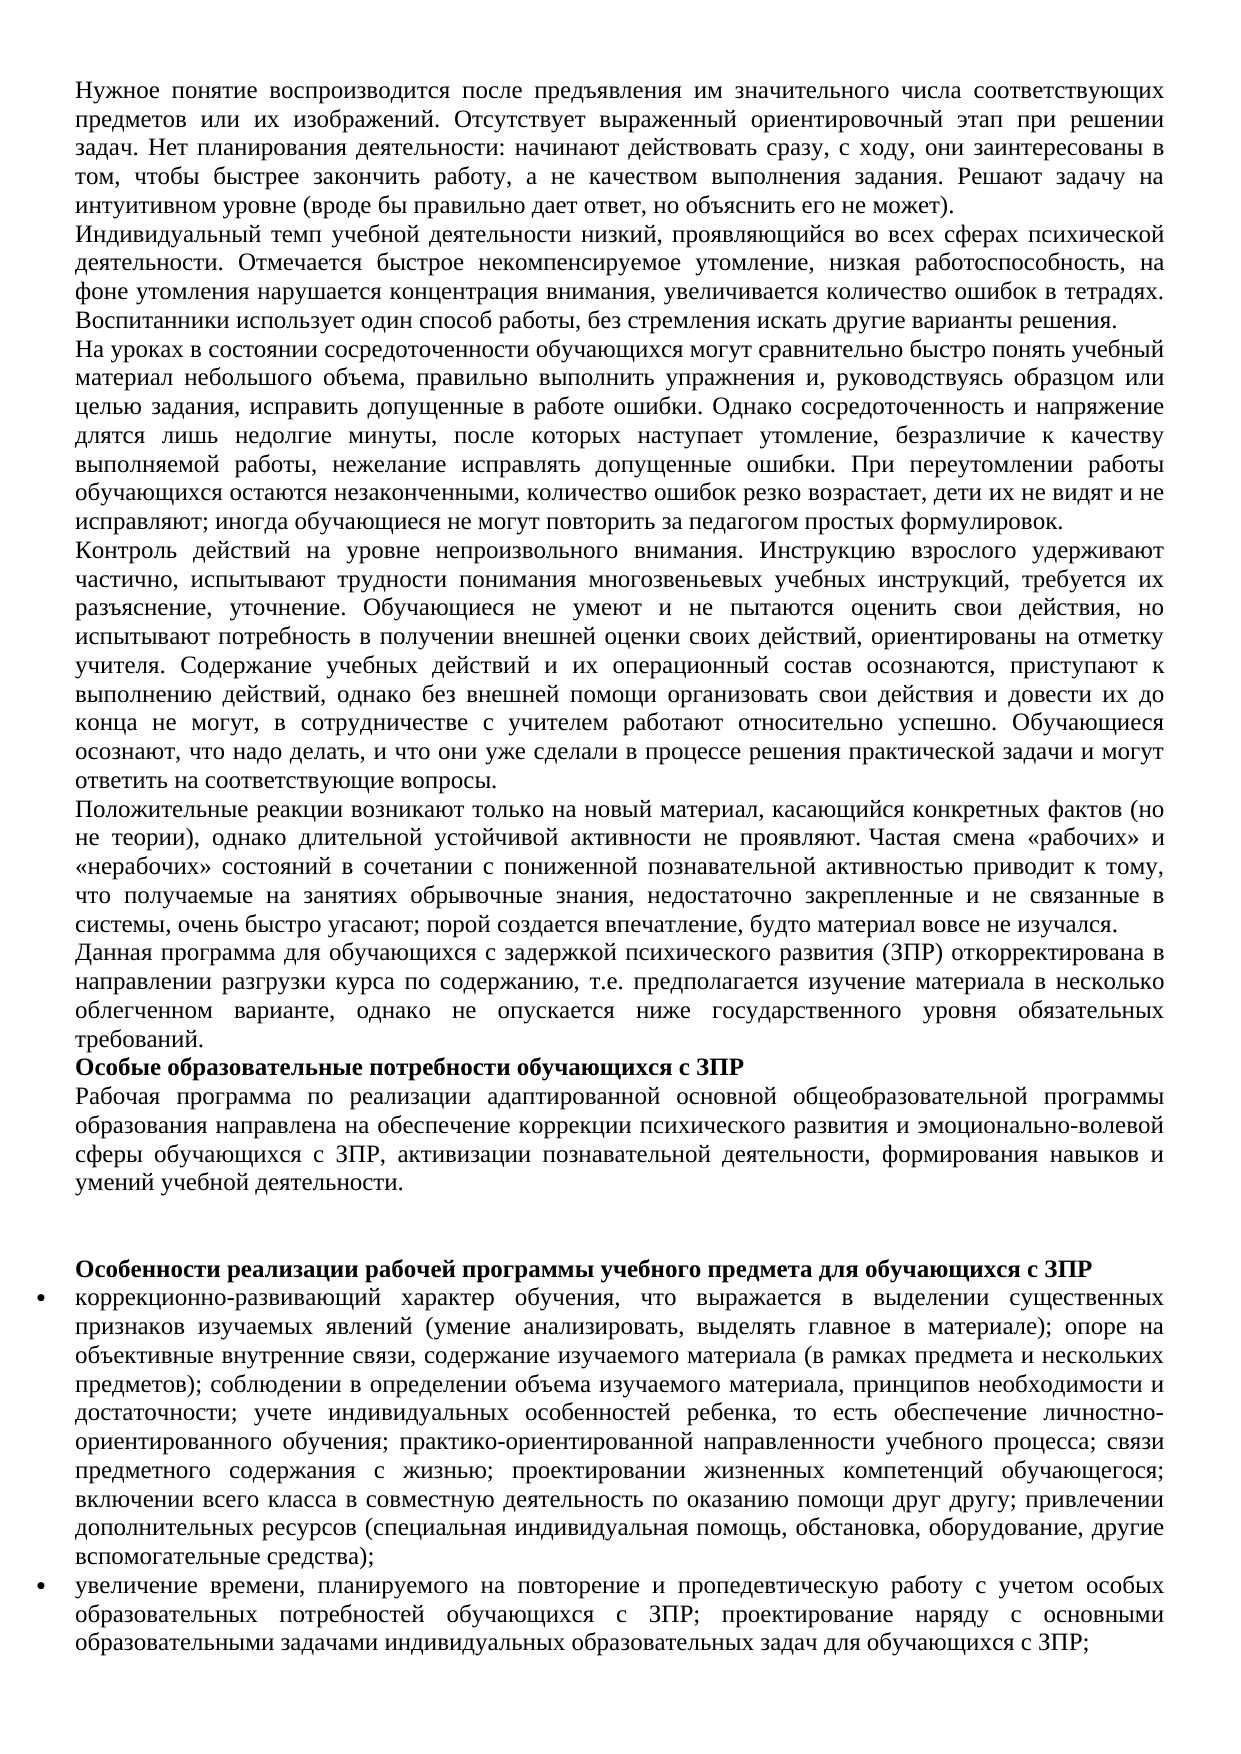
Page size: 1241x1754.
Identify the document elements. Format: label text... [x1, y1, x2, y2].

text Контроль действий на уровне непроизвольного внимания. Инструкцию взрослого удерживают частично, испытывают трудности понимания многозвеньевых учебных инструкций, требуется их разъяснение, уточнение. Обучающиеся не умеют и не пытаются оценить свои действия, но испытывают потребность в получении внешней оценки своих действий, ориентированы на отметку учителя. Содержание учебных действий и их операционный состав осознаются, приступают к выполнению действий, однако без внешней помощи организовать свои действия и довести их до конца не могут, в сотрудничестве с учителем работают относительно успешно. Обучающиеся осознают, что надо делать, и что они уже сделали в процессе решения практической задачи и могут ответить на соответствующие вопросы. [75, 535, 1165, 794]
text Особые образовательные потребности обучающихся с ЗПР [75, 1052, 1165, 1081]
list коррекционно-развивающий характер обучения, что выражается в выделении существенных признаков изучаемых явлений (умение анализировать, выделять главное в материале); опоре на объективные внутренние связи, содержание изучаемого материала (в рамках предмета и нескольких предметов); соблюдении в определении объема изучаемого материала, принципов необходимости и достаточности; учете индивидуальных особенностей ребенка, то есть обеспечение личностно-ориентированного обучения; практико-ориентированной направленности учебного процесса; связи предметного содержания с жизнью; проектировании жизненных компетенций обучающегося; включении всего класса в совместную деятельность по оказанию помощи друг другу; привлечении дополнительных ресурсов (специальная индивидуальная помощь, обстановка, оборудование, другие вспомогательные средства); [37, 1282, 1165, 1570]
text Положительные реакции возникают только на новый материал, касающийся конкретных фактов (но не теории), однако длительной устойчивой активности не проявляют. Частая смена «рабочих» и «нерабочих» состояний в сочетании с пониженной познавательной активностью приводит к тому, что получаемые на занятиях обрывочные знания, недостаточно закрепленные и не связанные в системы, очень быстро угасают; порой создается впечатление, будто материал вовсе не изучался. [75, 794, 1165, 937]
text На уроках в состоянии сосредоточенности обучающихся могут сравнительно быстро понять учебный материал небольшого объема, правильно выполнить упражнения и, руководствуясь образцом или целью задания, исправить допущенные в работе ошибки. Однако сосредоточенность и напряжение длятся лишь недолгие минуты, после которых наступает утомление, безразличие к качеству выполняемой работы, нежелание исправлять допущенные ошибки. При переутомлении работы обучающихся остаются незаконченными, количество ошибок резко возрастает, дети их не видят и не исправляют; иногда обучающиеся не могут повторить за педагогом простых формулировок. [75, 334, 1165, 535]
text Нужное понятие воспроизводится после предъявления им значительного числа соответствующих предметов или их изображений. Отсутствует выраженный ориентировочный этап при решении задач. Нет планирования деятельности: начинают действовать сразу, с ходу, они заинтересованы в том, чтобы быстрее закончить работу, а не качеством выполнения задания. Решают задачу на интуитивном уровне (вроде бы правильно дает ответ, но объяснить его не может). [75, 75, 1165, 219]
text Данная программа для обучающихся с задержкой психического развития (ЗПР) откорректирована в направлении разгрузки курса по содержанию, т.е. предполагается изучение материала в несколько облегченном варианте, однако не опускается ниже государственного уровня обязательных требований. [75, 937, 1165, 1052]
text Рабочая программа по реализации адаптированной основной общеобразовательной программы образования направлена на обеспечение коррекции психического развития и эмоционально-волевой сферы обучающихся с ЗПР, активизации познавательной деятельности, формирования навыков и умений учебной деятельности. [75, 1081, 1165, 1196]
text Особенности реализации рабочей программы учебного предмета для обучающихся с ЗПР [75, 1254, 1165, 1282]
text Индивидуальный темп учебной деятельности низкий, проявляющийся во всех сферах психической деятельности. Отмечается быстрое некомпенсируемое утомление, низкая работоспособность, на фоне утомления нарушается концентрация внимания, увеличивается количество ошибок в тетрадях. Воспитанники использует один способ работы, без стремления искать другие варианты решения. [75, 219, 1165, 334]
list увеличение времени, планируемого на повторение и пропедевтическую работу с учетом особых образовательных потребностей обучающихся с ЗПР; проектирование наряду с основными образовательными задачами индивидуальных образовательных задач для обучающихся с ЗПР; [37, 1570, 1165, 1656]
